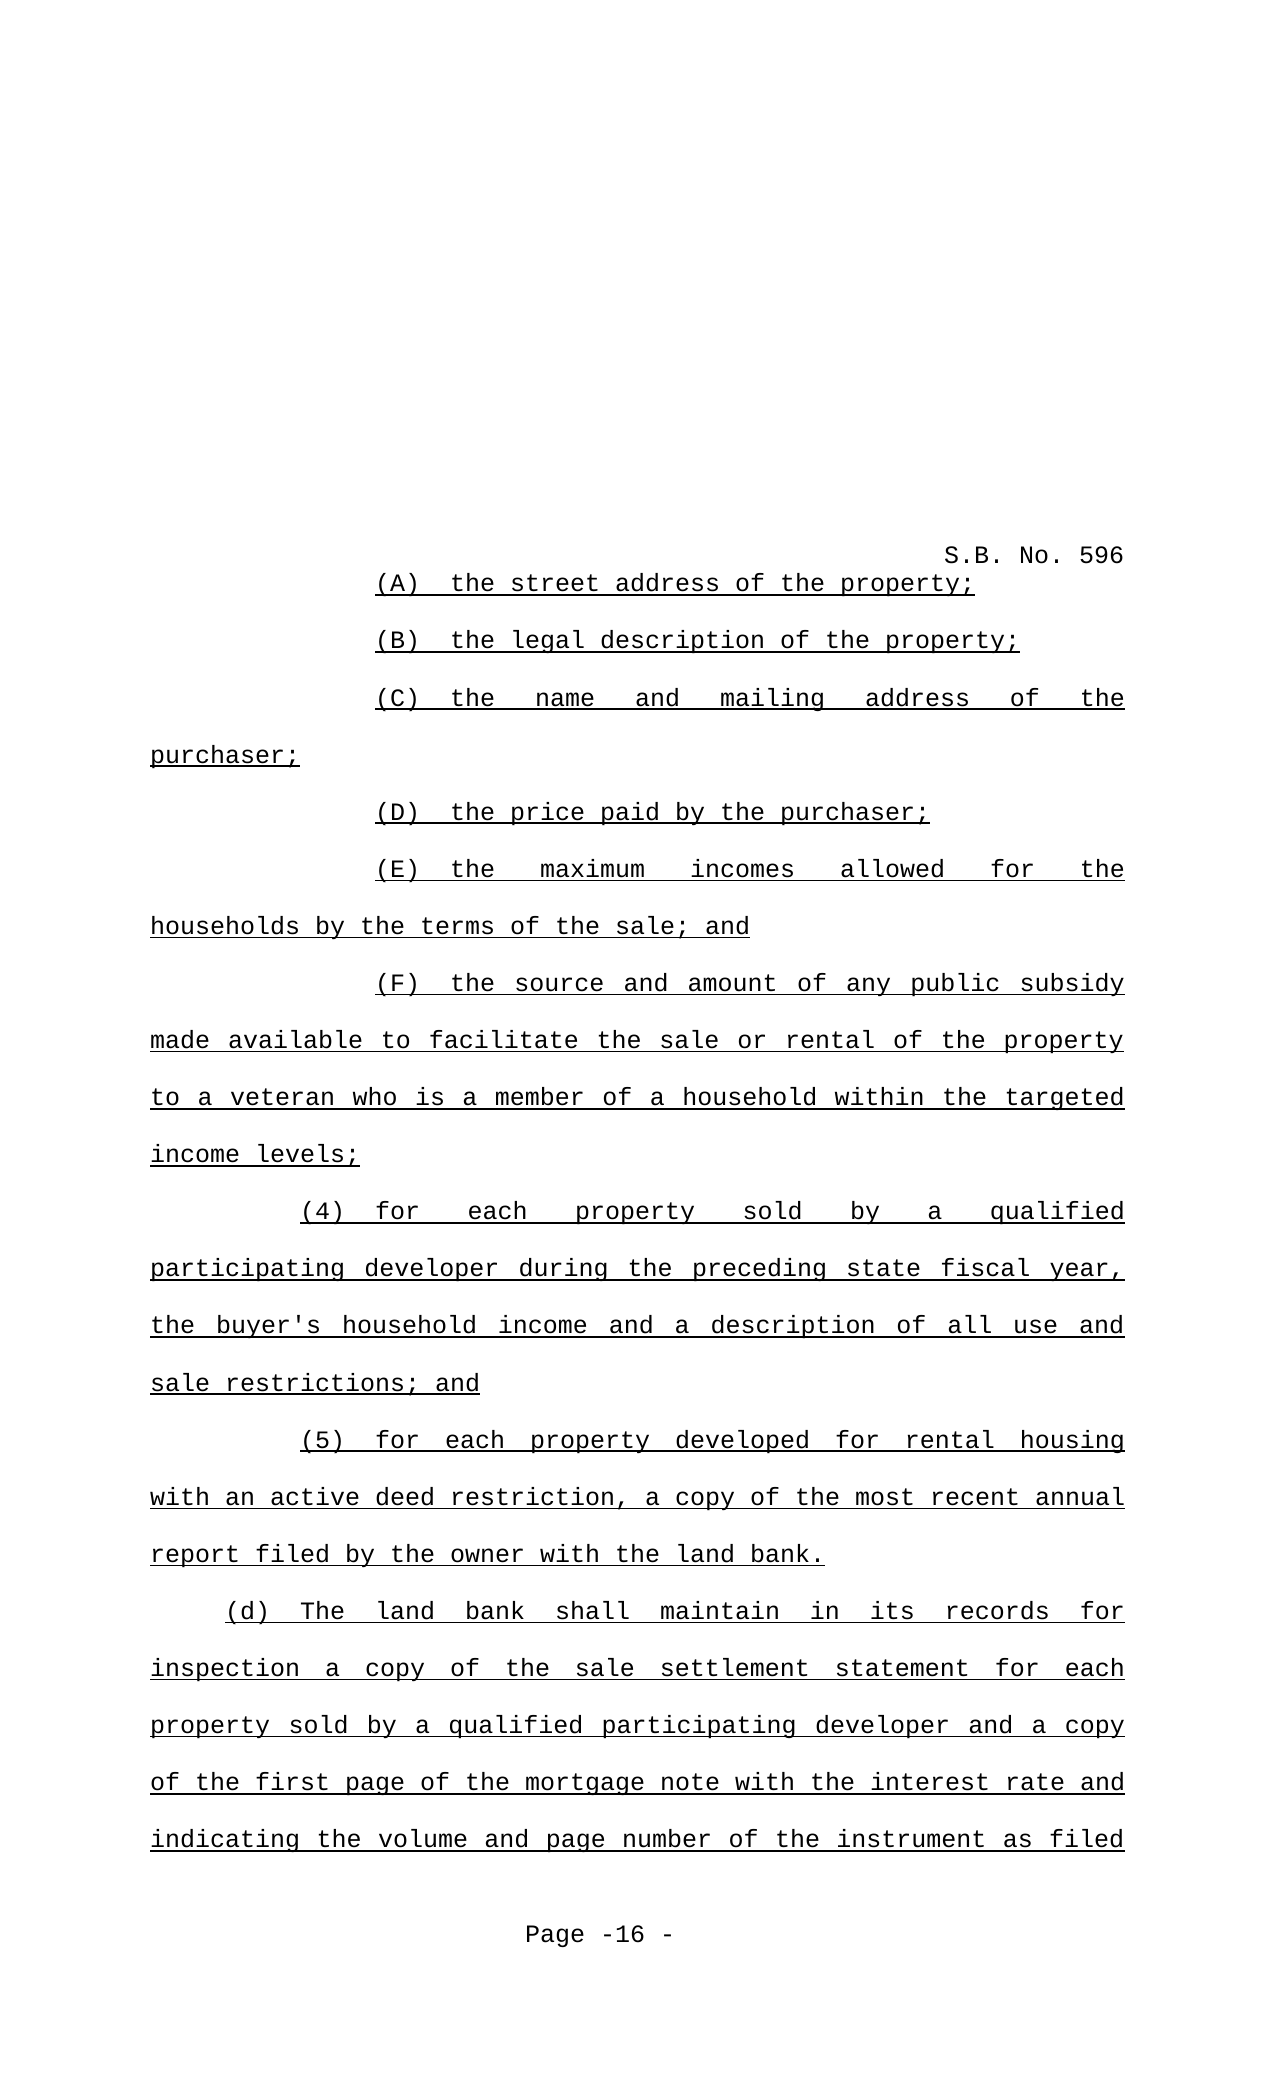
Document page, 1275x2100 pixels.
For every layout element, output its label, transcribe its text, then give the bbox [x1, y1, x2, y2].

text (B) the legal description of the property; [150, 628, 1125, 656]
text (C) the name and mailing address of the purchaser; [150, 685, 1125, 771]
text (5) for each property developed for rental housing with an active deed restriction, a copy of the most recent annual report filed by the owner with the land bank. [150, 1509, 1125, 1570]
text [150, 1795, 1125, 1850]
text (F) the source and amount of any public subsidy made available to facilitate the sale or rental of the property to a veteran who is a member of a household within the targeted income levels; [150, 970, 1125, 1108]
text (F) the source and amount of any public subsidy made available to facilitate the sale or rental of the property to a veteran who is a member of a household within the targeted income levels; [150, 1110, 1125, 1170]
text (4) for each property sold by a qualified participating developer during the preceding state fiscal year, the buyer's household income and a description of all use and sale restrictions; and [150, 1338, 1125, 1398]
text (D) the price paid by the purchaser; [150, 799, 1125, 828]
text (4) for each property sold by a qualified participating developer during the preceding state fiscal year, the buyer's household income and a description of all use and sale restrictions; and [150, 1281, 1125, 1336]
text (E) the maximum incomes allowed for the households by the terms of the sale; and [150, 856, 1125, 942]
text (5) for each property developed for rental housing with an active deed restriction, a copy of the most recent annual report filed by the owner with the land bank. [150, 1427, 1125, 1508]
text (4) for each property sold by a qualified participating developer during the preceding state fiscal year, the buyer's household income and a description of all use and sale restrictions; and [150, 1199, 1125, 1279]
text (A) the street address of the property; [150, 571, 1125, 599]
